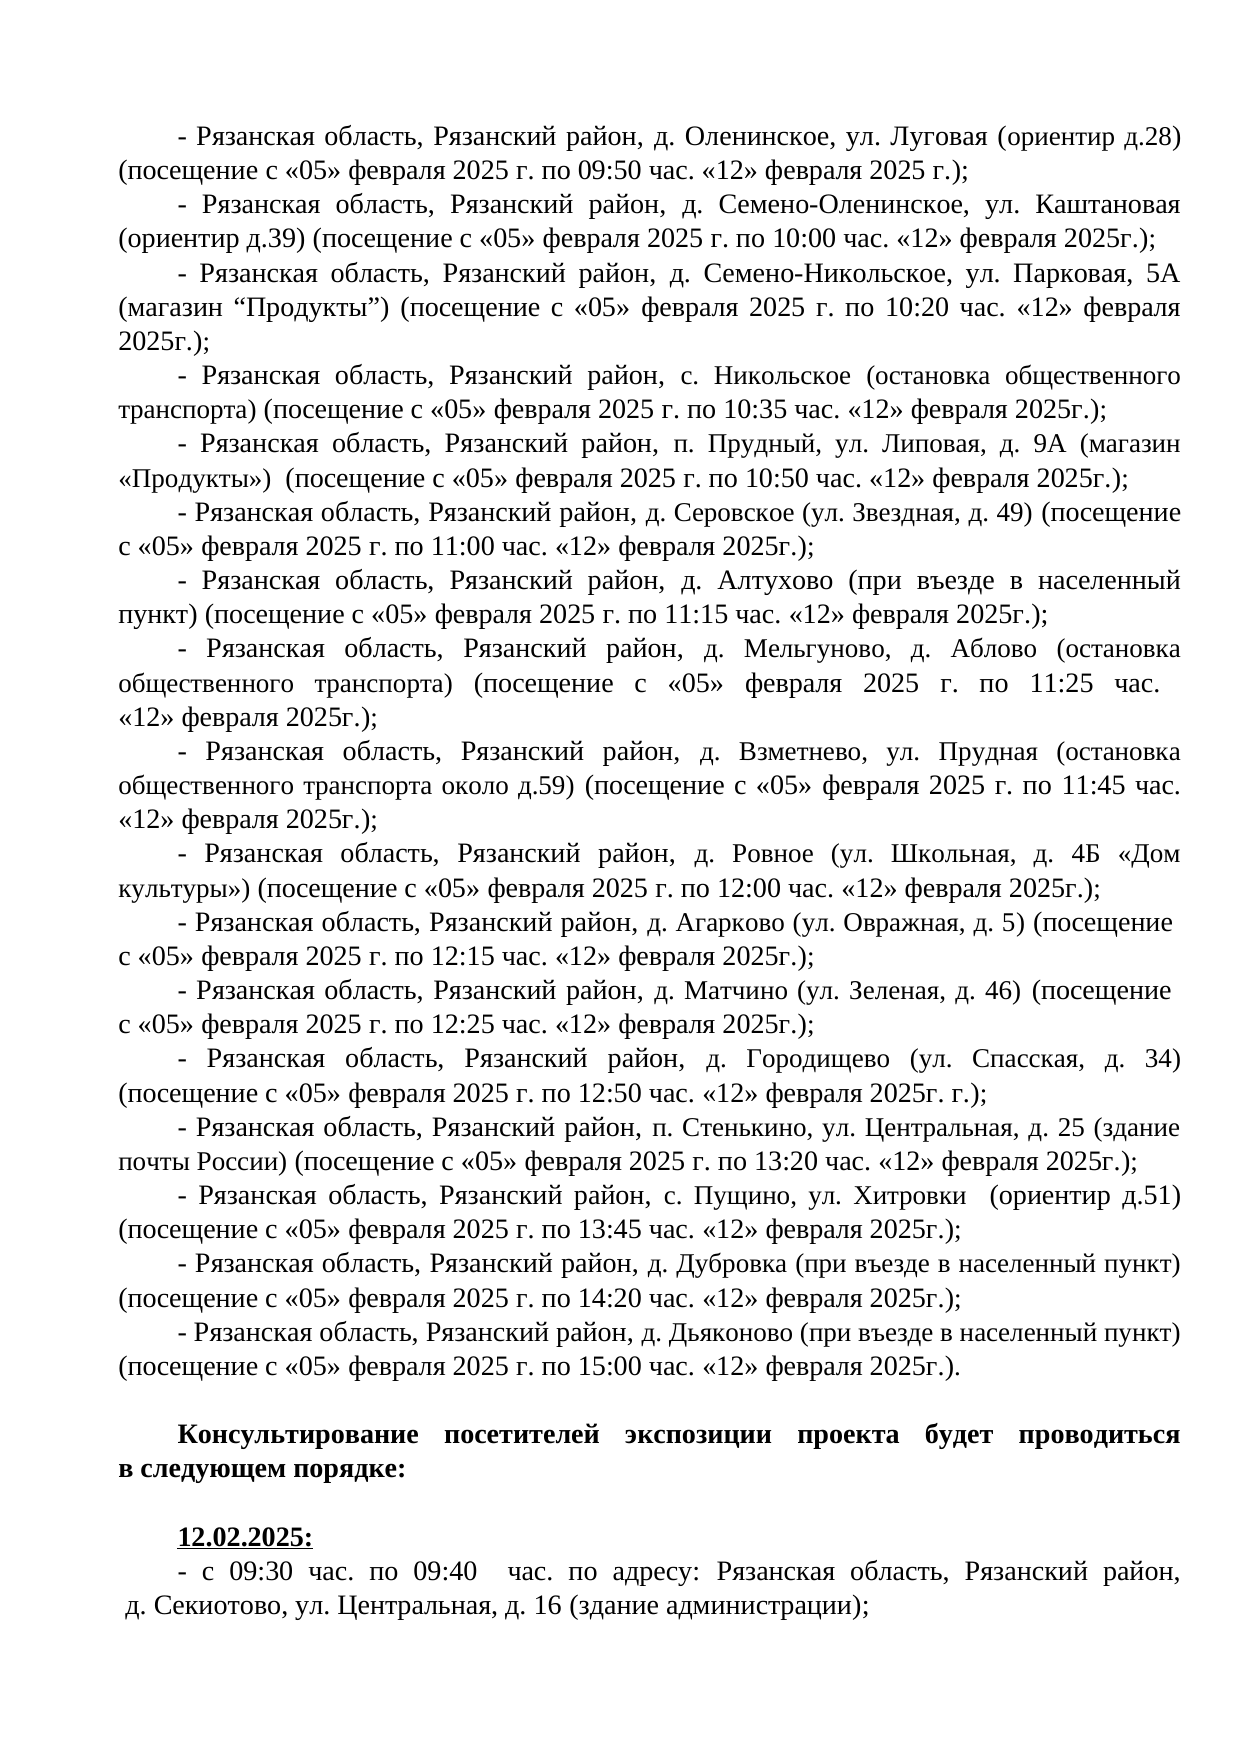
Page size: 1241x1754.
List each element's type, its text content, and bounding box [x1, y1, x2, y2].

text - Рязанская область, Рязанский район, д. Городищево (ул. Спасская, д. 34) (посещение с «05» февраля 2025 г. по 12:50 час. «12» февраля 2025г. г.); [118, 1041, 1181, 1109]
text 12.02.2025: [118, 1519, 1181, 1553]
text - Рязанская область, Рязанский район, п. Прудный, ул. Липовая, д. 9А (магазин «Продукты») (посещение с «05» февраля 2025 г. по 10:50 час. «12» февраля 2025г.); [118, 426, 1181, 494]
text - Рязанская область, Рязанский район, с. Никольское (остановка общественного транспорта) (посещение с «05» февраля 2025 г. по 10:35 час. «12» февраля 2025г.); [118, 357, 1181, 426]
text - Рязанская область, Рязанский район, д. Семено-Никольское, ул. Парковая, 5А (магазин “Продукты”) (посещение с «05» февраля 2025 г. по 10:20 час. «12» февраля 2025г.); [118, 255, 1181, 357]
text - Рязанская область, Рязанский район, д. Агарково (ул. Овражная, д. 5) (посещение с «05» февраля 2025 г. по 12:15 час. «12» февраля 2025г.); [118, 904, 1181, 972]
text - с 09:30 час. по 09:40 час. по адресу: Рязанская область, Рязанский район, д. Секиотово, ул. Центральная, д. 16 (здание администрации); [118, 1553, 1181, 1621]
text - Рязанская область, Рязанский район, д. Ровное (ул. Школьная, д. 4Б «Дом культуры») (посещение с «05» февраля 2025 г. по 12:00 час. «12» февраля 2025г.); [118, 836, 1181, 904]
text - Рязанская область, Рязанский район, д. Мельгуново, д. Аблово (остановка общественного транспорта) (посещение с «05» февраля 2025 г. по 11:25 час. «12» февраля 2025г.); [118, 631, 1181, 733]
text - Рязанская область, Рязанский район, д. Дубровка (при въезде в населенный пункт) (посещение с «05» февраля 2025 г. по 14:20 час. «12» февраля 2025г.); [118, 1246, 1181, 1314]
text - Рязанская область, Рязанский район, д. Матчино (ул. Зеленая, д. 46) (посещение с «05» февраля 2025 г. по 12:25 час. «12» февраля 2025г.); [118, 972, 1181, 1041]
text - Рязанская область, Рязанский район, д. Серовское (ул. Звездная, д. 49) (посещение с «05» февраля 2025 г. по 11:00 час. «12» февраля 2025г.); [118, 494, 1181, 562]
text - Рязанская область, Рязанский район, д. Дьяконово (при въезде в населенный пункт) (посещение с «05» февраля 2025 г. по 15:00 час. «12» февраля 2025г.). [118, 1314, 1181, 1382]
text - Рязанская область, Рязанский район, д. Семено-Оленинское, ул. Каштановая (ориентир д.39) (посещение с «05» февраля 2025 г. по 10:00 час. «12» февраля 2025г.); [118, 186, 1181, 255]
text - Рязанская область, Рязанский район, д. Алтухово (при въезде в населенный пункт) (посещение с «05» февраля 2025 г. по 11:15 час. «12» февраля 2025г.); [118, 562, 1181, 631]
text - Рязанская область, Рязанский район, д. Оленинское, ул. Луговая (ориентир д.28) (посещение с «05» февраля 2025 г. по 09:50 час. «12» февраля 2025 г.); [118, 118, 1181, 186]
text - Рязанская область, Рязанский район, п. Стенькино, ул. Центральная, д. 25 (здание почты России) (посещение с «05» февраля 2025 г. по 13:20 час. «12» февраля 2025г.); [118, 1109, 1181, 1177]
text - Рязанская область, Рязанский район, с. Пущино, ул. Хитровки (ориентир д.51) (посещение с «05» февраля 2025 г. по 13:45 час. «12» февраля 2025г.); [118, 1177, 1181, 1246]
text Консультирование посетителей экспозиции проекта будет проводиться в следующем порядке: [118, 1416, 1181, 1485]
text - Рязанская область, Рязанский район, д. Взметнево, ул. Прудная (остановка общественного транспорта около д.59) (посещение с «05» февраля 2025 г. по 11:45 час. «12» февраля 2025г.); [118, 733, 1181, 836]
